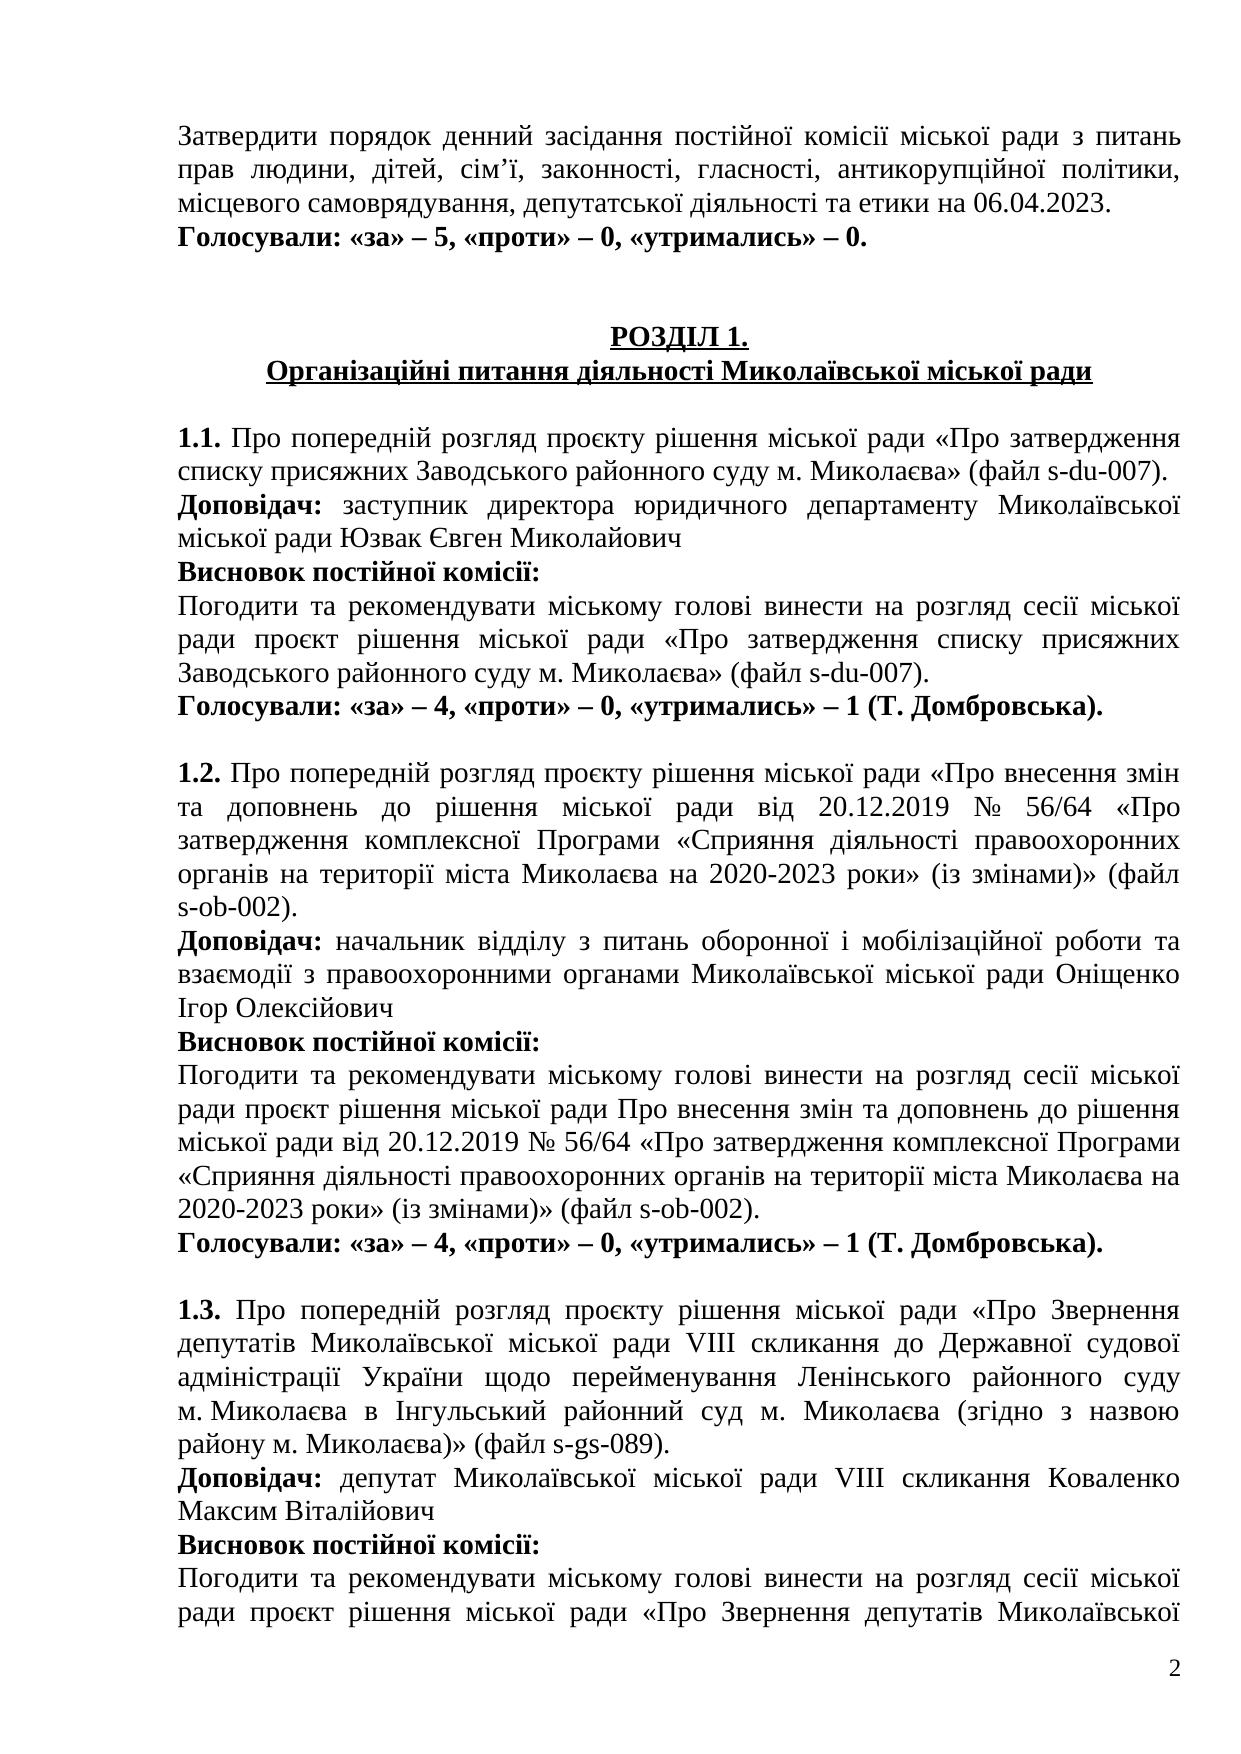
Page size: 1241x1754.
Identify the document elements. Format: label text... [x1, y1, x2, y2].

text Доповідач: заступник директора юридичного департаменту Миколаївської міської ради Юзвак Євген Миколайович [177, 487, 1181, 554]
text Затвердити порядок денний засідання постійної комісії міської ради з питань прав людини, дітей, сім’ї, законності, гласності, антикорупційної політики, місцевого самоврядування, депутатської діяльності та етики на 06.04.2023. [177, 118, 1181, 219]
text Доповідач: депутат Миколаївської міської ради VIII скликання Коваленко Максим Віталійович [177, 1460, 1181, 1527]
text Висновок постійної комісії: [177, 554, 1181, 588]
text Голосували: «за» – 5, «проти» – 0, «утримались» – 0. [177, 219, 1181, 252]
text Голосували: «за» – 4, «проти» – 0, «утримались» – 1 (Т. Домбровська). [177, 1225, 1181, 1258]
text Погодити та рекомендувати міському голові винести на розгляд сесії міської ради проєкт рішення міської ради Про внесення змін та доповнень до рішення міської ради від 20.12.2019 № 56/64 «Про затвердження комплексної Програми «Сприяння діяльності правоохоронних органів на території міста Миколаєва на 2020-2023 роки» (із змінами)» (файл s-ob-002). [177, 1057, 1181, 1225]
text 1.3. Про попередній розгляд проєкту рішення міської ради «Про Звернення депутатів Миколаївської міської ради VIІI скликання до Державної судової адміністрації України щодо перейменування Ленінського районного суду м. Миколаєва в Інгульський районний суд м. Миколаєва (згідно з назвою району м. Миколаєва)» (файл s-gs-089). [177, 1292, 1181, 1460]
text Погодити та рекомендувати міському голові винести на розгляд сесії міської ради проєкт рішення міської ради «Про затвердження списку присяжних Заводського районного суду м. Миколаєва» (файл s-du-007). [177, 588, 1181, 688]
text Голосували: «за» – 4, «проти» – 0, «утримались» – 1 (Т. Домбровська). [177, 688, 1181, 722]
text Висновок постійної комісії: [177, 1527, 1181, 1560]
text 1.1. Про попередній розгляд проєкту рішення міської ради «Про затвердження списку присяжних Заводського районного суду м. Миколаєва» (файл s-du-007). [177, 420, 1181, 487]
text 1.2. Про попередній розгляд проєкту рішення міської ради «Про внесення змін та доповнень до рішення міської ради від 20.12.2019 № 56/64 «Про затвердження комплексної Програми «Сприяння діяльності правоохоронних органів на території міста Миколаєва на 2020-2023 роки» (із змінами)» (файл s-ob-002). [177, 755, 1181, 923]
text РОЗДІЛ 1. [177, 319, 1181, 353]
text Висновок постійної комісії: [177, 1024, 1181, 1057]
text Організаційні питання діяльності Миколаївської міської ради [177, 353, 1181, 386]
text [177, 1560, 1181, 1627]
text Доповідач: начальник відділу з питань оборонної і мобілізаційної роботи та взаємодії з правоохоронними органами Миколаївської міської ради Оніщенко Ігор Олексійович [177, 923, 1181, 1024]
